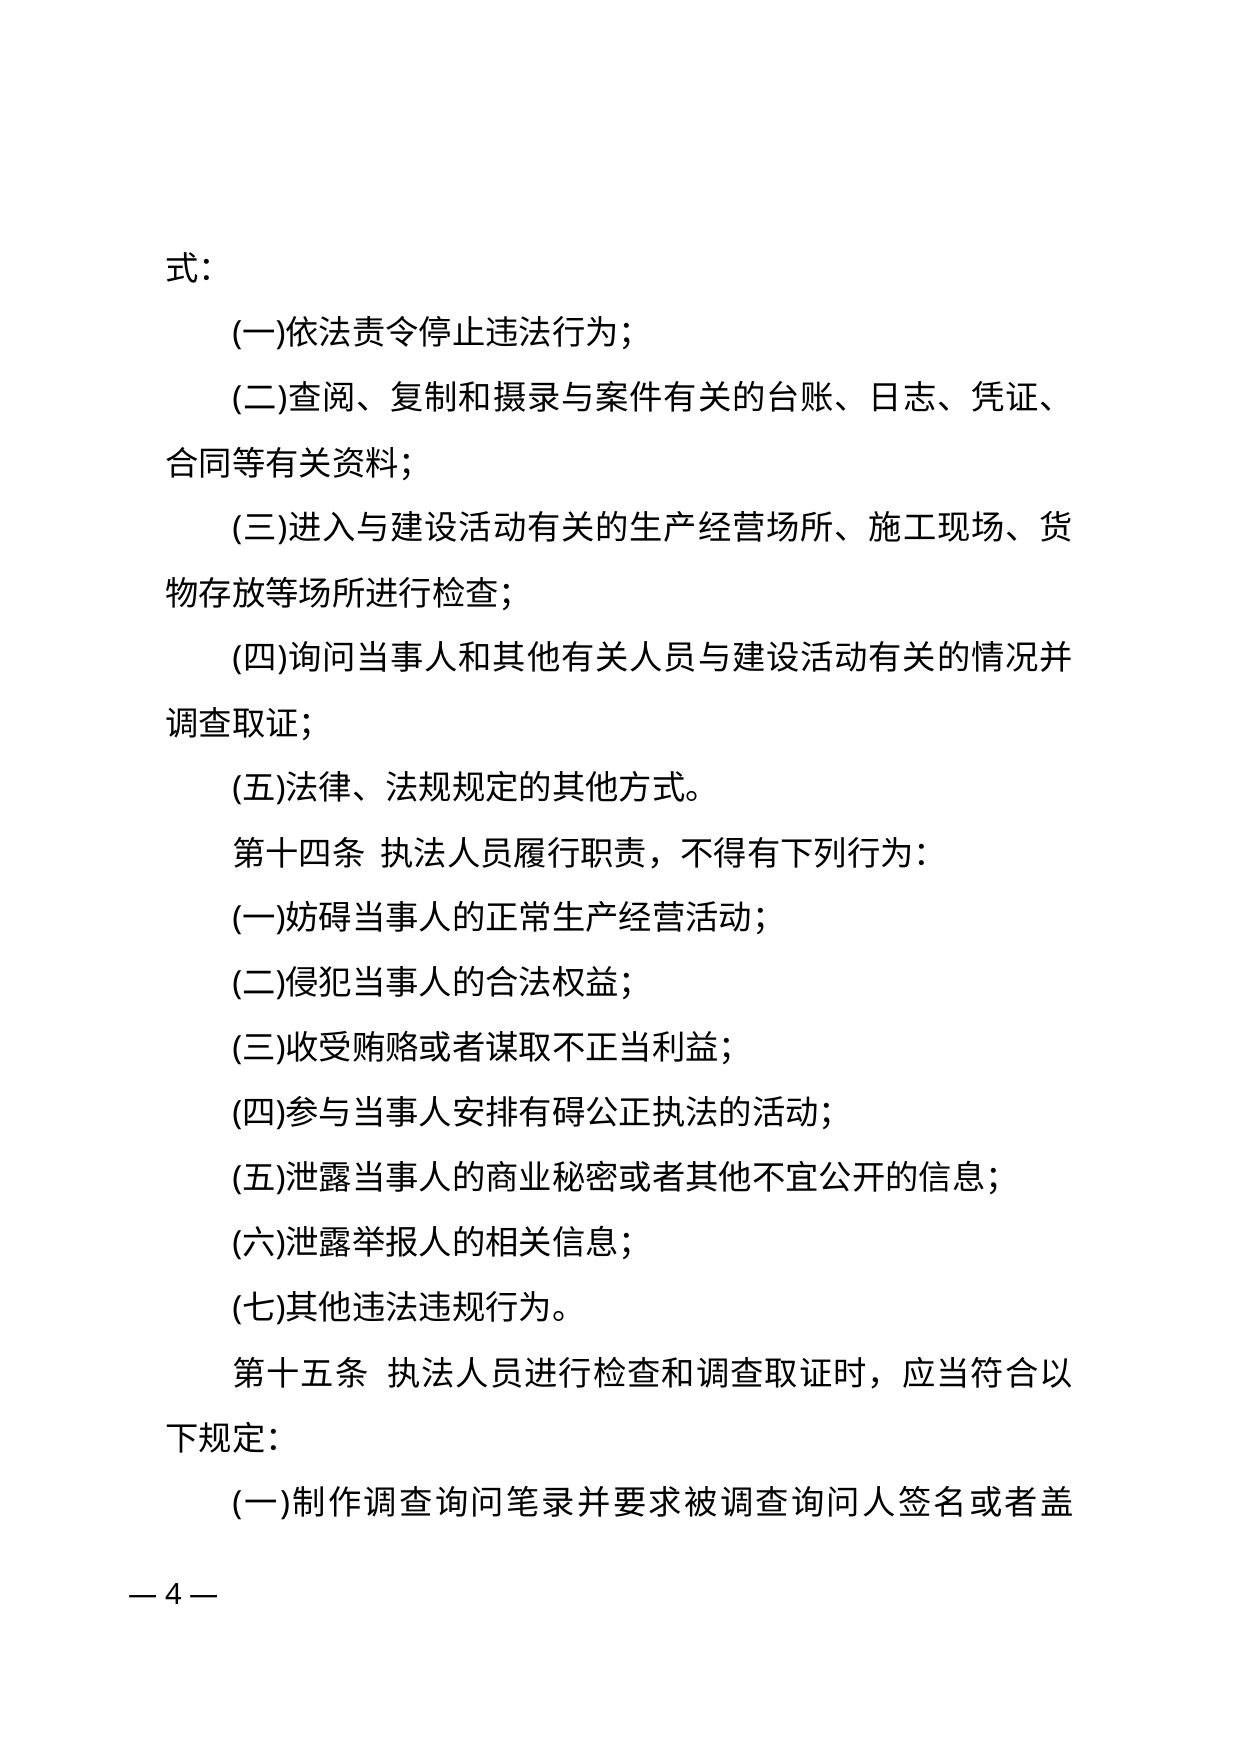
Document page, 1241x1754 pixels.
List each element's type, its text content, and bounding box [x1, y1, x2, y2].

text (五)泄露当事人的商业秘密或者其他不宜公开的信息； [165, 1143, 1075, 1208]
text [165, 1468, 1075, 1533]
text (二)查阅、复制和摄录与案件有关的台账、日志、凭证、合同等有关资料； [165, 363, 1075, 493]
text (一)妨碍当事人的正常生产经营活动； [165, 883, 1075, 948]
text (二)侵犯当事人的合法权益； [165, 948, 1075, 1013]
text (六)泄露举报人的相关信息； [165, 1208, 1075, 1273]
text (四)询问当事人和其他有关人员与建设活动有关的情况并调查取证； [165, 623, 1075, 753]
text (一)依法责令停止违法行为； [165, 298, 1075, 363]
text (五)法律、法规规定的其他方式。 [165, 753, 1075, 818]
text (四)参与当事人安排有碍公正执法的活动； [165, 1078, 1075, 1143]
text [165, 233, 1075, 298]
text (三)收受贿赂或者谋取不正当利益； [165, 1013, 1075, 1078]
text (三)进入与建设活动有关的生产经营场所、施工现场、货物存放等场所进行检查； [165, 493, 1075, 623]
text 第十五条 执法人员进行检查和调查取证时，应当符合以下规定： [165, 1338, 1075, 1468]
text (七)其他违法违规行为。 [165, 1273, 1075, 1338]
text 第十四条 执法人员履行职责，不得有下列行为： [165, 818, 1075, 883]
